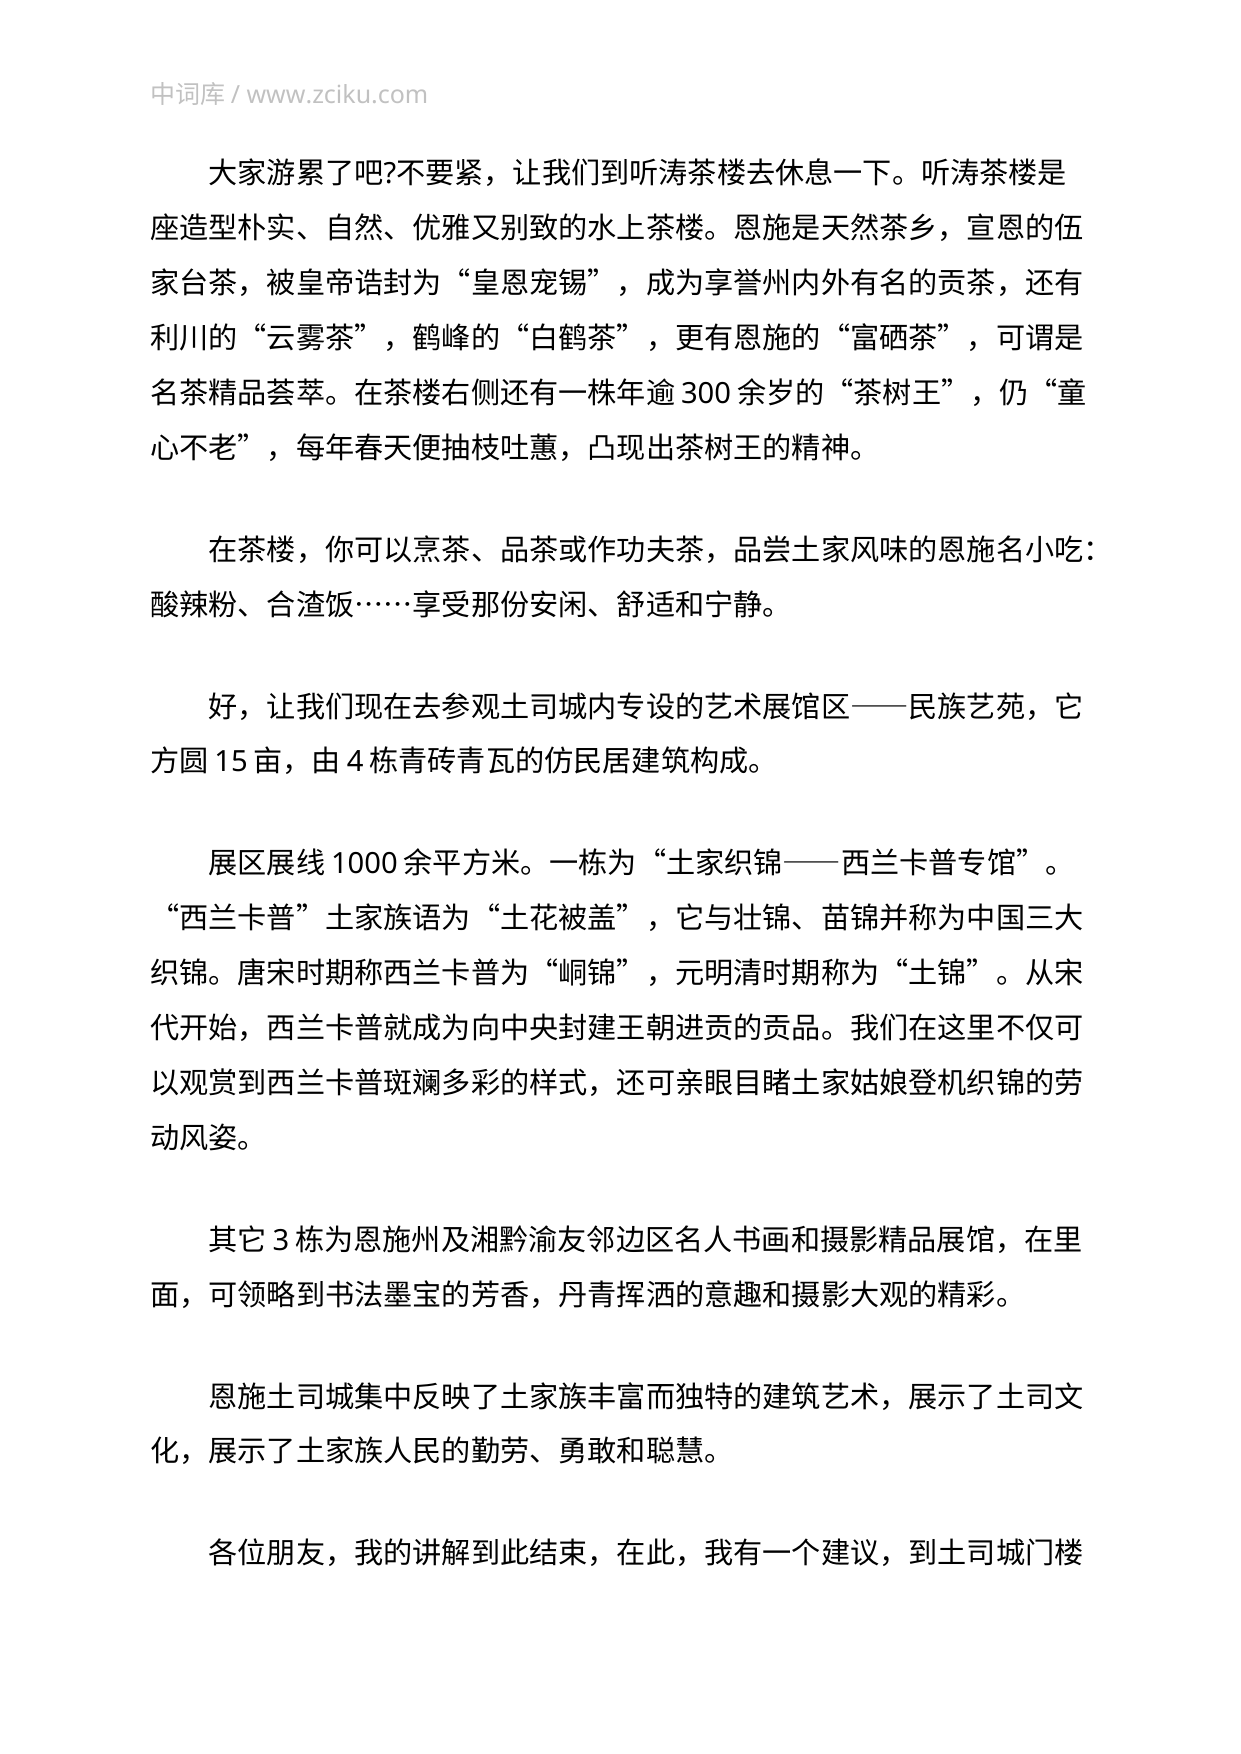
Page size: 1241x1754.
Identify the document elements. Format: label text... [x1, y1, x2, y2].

text 其它3栋为恩施州及湘黔渝友邻边区名人书画和摄影精品展馆，在里面，可领略到书法墨宝的芳香，丹青挥洒的意趣和摄影大观的精彩。 [150, 1216, 1090, 1314]
text 好，让我们现在去参观土司城内专设的艺术展馆区——民族艺苑，它方圆15亩，由4栋青砖青瓦的仿民居建筑构成。 [150, 683, 1090, 780]
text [150, 1530, 1090, 1572]
text 大家游累了吧?不要紧，让我们到听涛茶楼去休息一下。听涛茶楼是座造型朴实、自然、优雅又别致的水上茶楼。恩施是天然茶乡，宣恩的伍家台茶，被皇帝诰封为“皇恩宠锡”，成为享誉州内外有名的贡茶，还有利川的“云雾茶”，鹤峰的“白鹤茶”，更有恩施的“富硒茶”，可谓是名茶精品荟萃。在茶楼右侧还有一株年逾300余岁的“茶树王”，仍“童心不老”，每年春天便抽枝吐蕙，凸现出茶树王的精神。 [150, 150, 1090, 467]
text 在茶楼，你可以烹茶、品茶或作功夫茶，品尝土家风味的恩施名小吃：酸辣粉、合渣饭……享受那份安闲、舒适和宁静。 [150, 526, 1090, 624]
text 恩施土司城集中反映了土家族丰富而独特的建筑艺术，展示了土司文化，展示了土家族人民的勤劳、勇敢和聪慧。 [150, 1373, 1090, 1470]
text 展区展线1000余平方米。一栋为“土家织锦——西兰卡普专馆”。“西兰卡普”土家族语为“土花被盖”，它与壮锦、苗锦并称为中国三大织锦。唐宋时期称西兰卡普为“峒锦”，元明清时期称为“土锦”。从宋代开始，西兰卡普就成为向中央封建王朝进贡的贡品。我们在这里不仅可以观赏到西兰卡普斑斓多彩的样式，还可亲眼目睹土家姑娘登机织锦的劳动风姿。 [150, 840, 1090, 1157]
